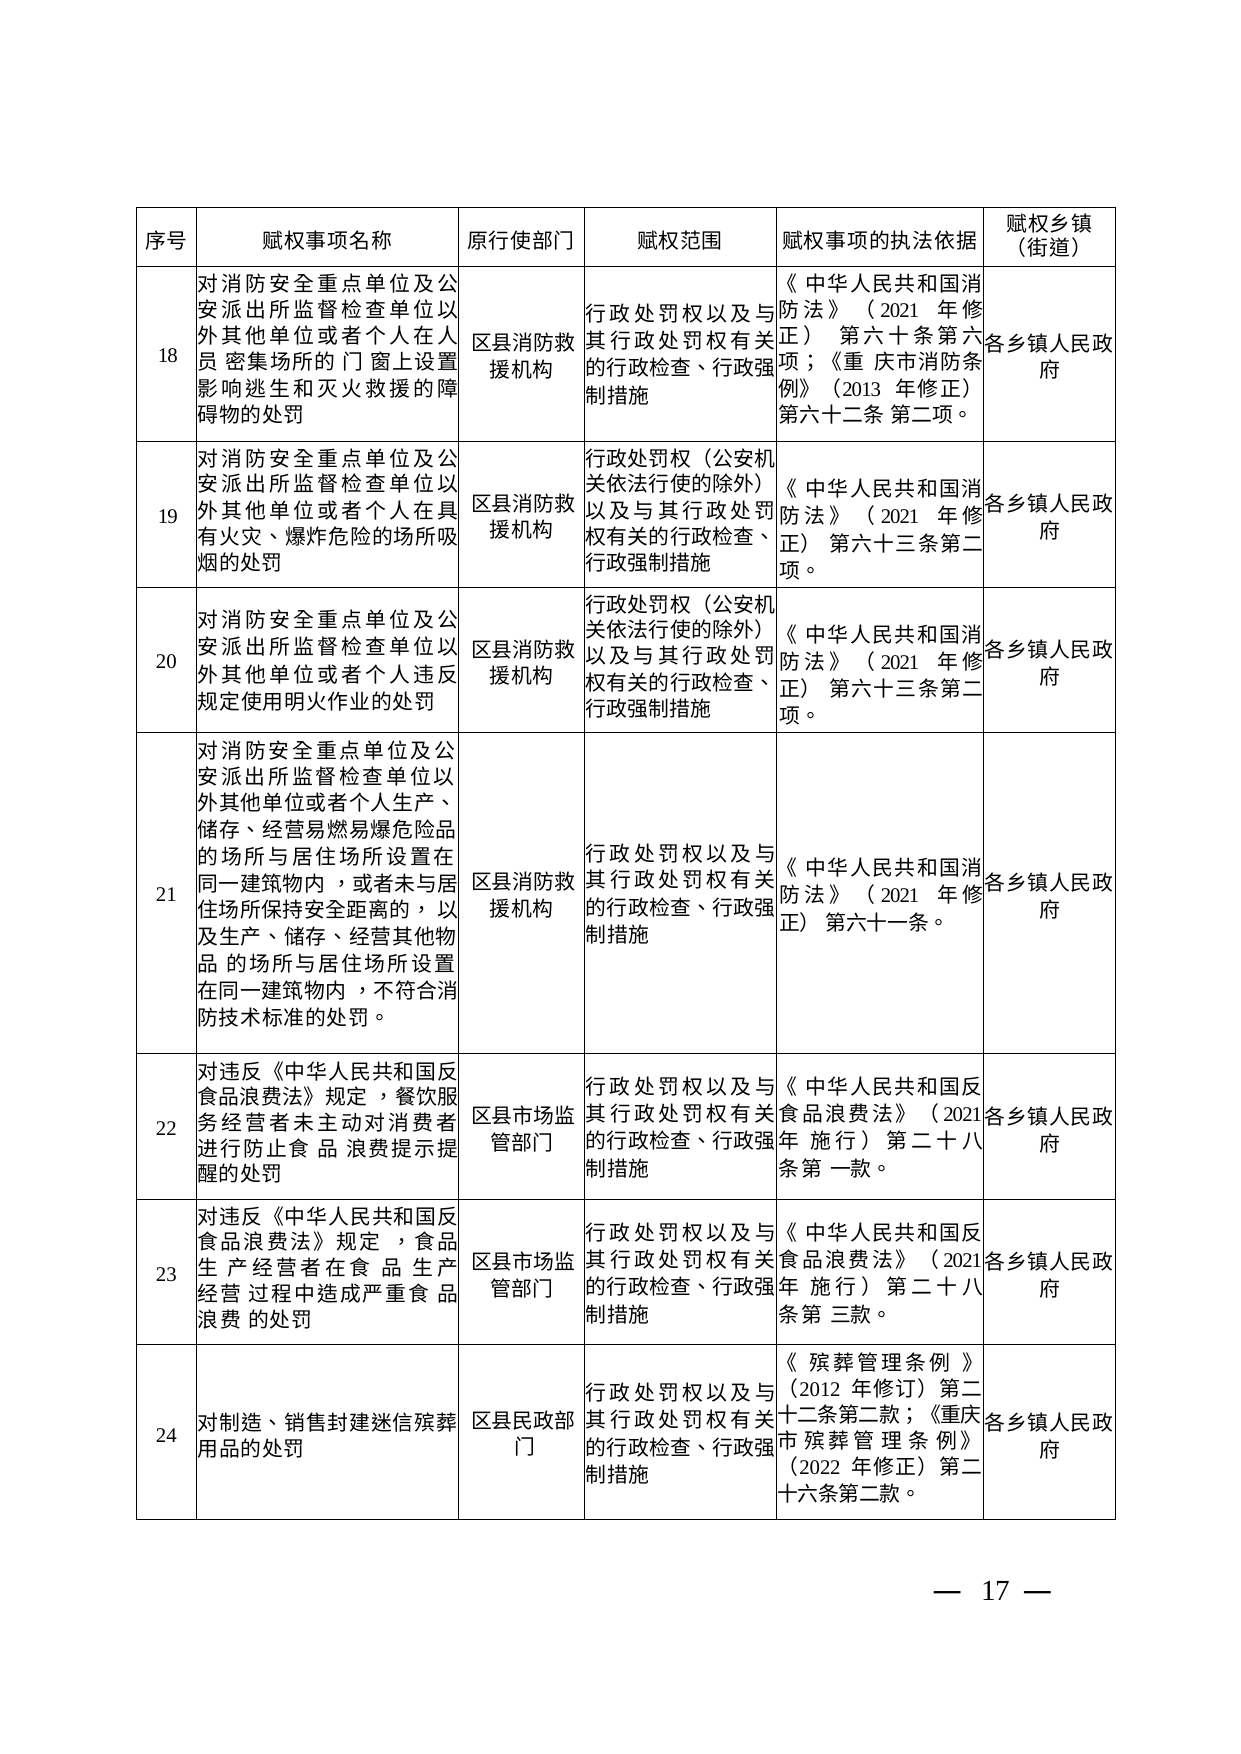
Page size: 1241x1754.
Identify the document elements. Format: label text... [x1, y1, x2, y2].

table_cell 《 中华人民共和国消 防法》（2021 年修正） 第六十三条第二项。 [777, 588, 983, 732]
table_cell 区县消防救 援机构 [459, 442, 584, 586]
table_cell 18 [137, 267, 196, 441]
table_cell 各乡镇人民政 府 [984, 442, 1115, 586]
table_cell 19 [137, 442, 196, 586]
table_cell 《 中华人民共和国反 食品浪费法》（2021 年 施行）第二十八条第 三款。 [777, 1200, 983, 1344]
table_cell 行政处罚权（公安机 关依法行使的除外） 以及与其行政处罚 权有关的行政检查、 行政强制措施 [585, 442, 776, 586]
table_cell 区县民政部 门 [459, 1345, 584, 1519]
table_header 序号 [137, 208, 196, 266]
table_cell 各乡镇人民政 府 [984, 733, 1115, 1053]
table_cell 《 中华人民共和国反 食品浪费法》（2021 年 施行）第二十八条第 一款。 [777, 1054, 983, 1199]
text — 17 — [932, 1576, 1116, 1606]
table_cell 对违反《中华人民共和国反 食品浪费法》规定 ，餐饮服 务经营者未主动对消费者 进行防止食 品 浪费提示提 醒的处罚 [197, 1054, 458, 1199]
table_cell 行政处罚权以及与 其行政处罚权有关 的行政检查、行政强 制措施 [585, 733, 776, 1053]
table_cell 各乡镇人民政 府 [984, 1200, 1115, 1344]
table_cell 区县消防救 援机构 [459, 733, 584, 1053]
table_cell 对违反《中华人民共和国反 食品浪费法》规定 ，食品生 产经营者在食 品 生产经营 过程中造成严重食 品 浪费 的处罚 [197, 1200, 458, 1344]
table_cell 各乡镇人民政 府 [984, 267, 1115, 441]
table_cell 24 [137, 1345, 196, 1519]
table_cell 《 殡葬管理条例 》 （2012 年修订）第二 十二条第二款；《重庆 市 殡 葬 管 理 条 例 》 （2022 年修正）第二 十六条第二款。 [777, 1345, 983, 1519]
table_cell 各乡镇人民政 府 [984, 588, 1115, 732]
table_cell 20 [137, 588, 196, 732]
table_header 赋权范围 [585, 208, 776, 266]
table_cell 行政处罚权以及与 其行政处罚权有关 的行政检查、行政强 制措施 [585, 1054, 776, 1199]
table_cell 行政处罚权以及与 其行政处罚权有关 的行政检查、行政强 制措施 [585, 267, 776, 441]
table_header 赋权乡镇 （街道） [984, 208, 1115, 266]
table_header 赋权事项的执法依据 [777, 208, 983, 266]
table_cell 22 [137, 1054, 196, 1199]
table_cell 行政处罚权以及与 其行政处罚权有关 的行政检查、行政强 制措施 [585, 1345, 776, 1519]
table_cell 各乡镇人民政 府 [984, 1054, 1115, 1199]
table_cell 区县市场监 管部门 [459, 1200, 584, 1344]
table_cell 对消防安全重点单位及公 安派出所监督检查单位以 外其他单位或者个人在人 员 密集场所的 门 窗上设置 影响逃生和灭火救援的障 碍物的处罚 [197, 267, 458, 441]
table_cell 区县市场监 管部门 [459, 1054, 584, 1199]
table_cell 21 [137, 733, 196, 1053]
table_header 原行使部门 [459, 208, 584, 266]
table_cell 《 中华人民共和国消 防法》（2021 年修正） 第六十条第六项；《重 庆市消防条例》（2013 年修正） 第六十二条 第二项。 [777, 267, 983, 441]
table_cell 区县消防救 援机构 [459, 267, 584, 441]
table_cell 《 中华人民共和国消 防法》（2021 年修正） 第六十一条。 [777, 733, 983, 1053]
table_cell 区县消防救 援机构 [459, 588, 584, 732]
table_header 赋权事项名称 [197, 208, 458, 266]
table_cell 23 [137, 1200, 196, 1344]
table_cell 行政处罚权（公安机 关依法行使的除外） 以及与其行政处罚 权有关的行政检查、 行政强制措施 [585, 588, 776, 732]
table_cell 对消防安全重点单位及公 安派出所监督检查单位以 外其他单位或者个人违反 规定使用明火作业的处罚 [197, 588, 458, 732]
table_cell 对消防安全重点单位及公 安派出所监督检查单位以 外其他单位或者个人生产、 储存、经营易燃易爆危险品 的场所与居住场所设置在 同一建筑物内 ，或者未与居 住场所保持安全距离的， 以 及生产、储存、经营其他物 品 的场所与居住场所设置 在同一建筑物内 ，不符合消 防技术标准的处罚。 [197, 733, 458, 1053]
table_cell 《 中华人民共和国消 防法》（2021 年修正） 第六十三条第二项。 [777, 442, 983, 586]
table_cell 行政处罚权以及与 其行政处罚权有关 的行政检查、行政强 制措施 [585, 1200, 776, 1344]
table_cell 对消防安全重点单位及公 安派出所监督检查单位以 外其他单位或者个人在具 有火灾、爆炸危险的场所吸 烟的处罚 [197, 442, 458, 586]
table_cell 各乡镇人民政 府 [984, 1345, 1115, 1519]
table_cell 对制造、销售封建迷信殡葬 用品的处罚 [197, 1345, 458, 1519]
